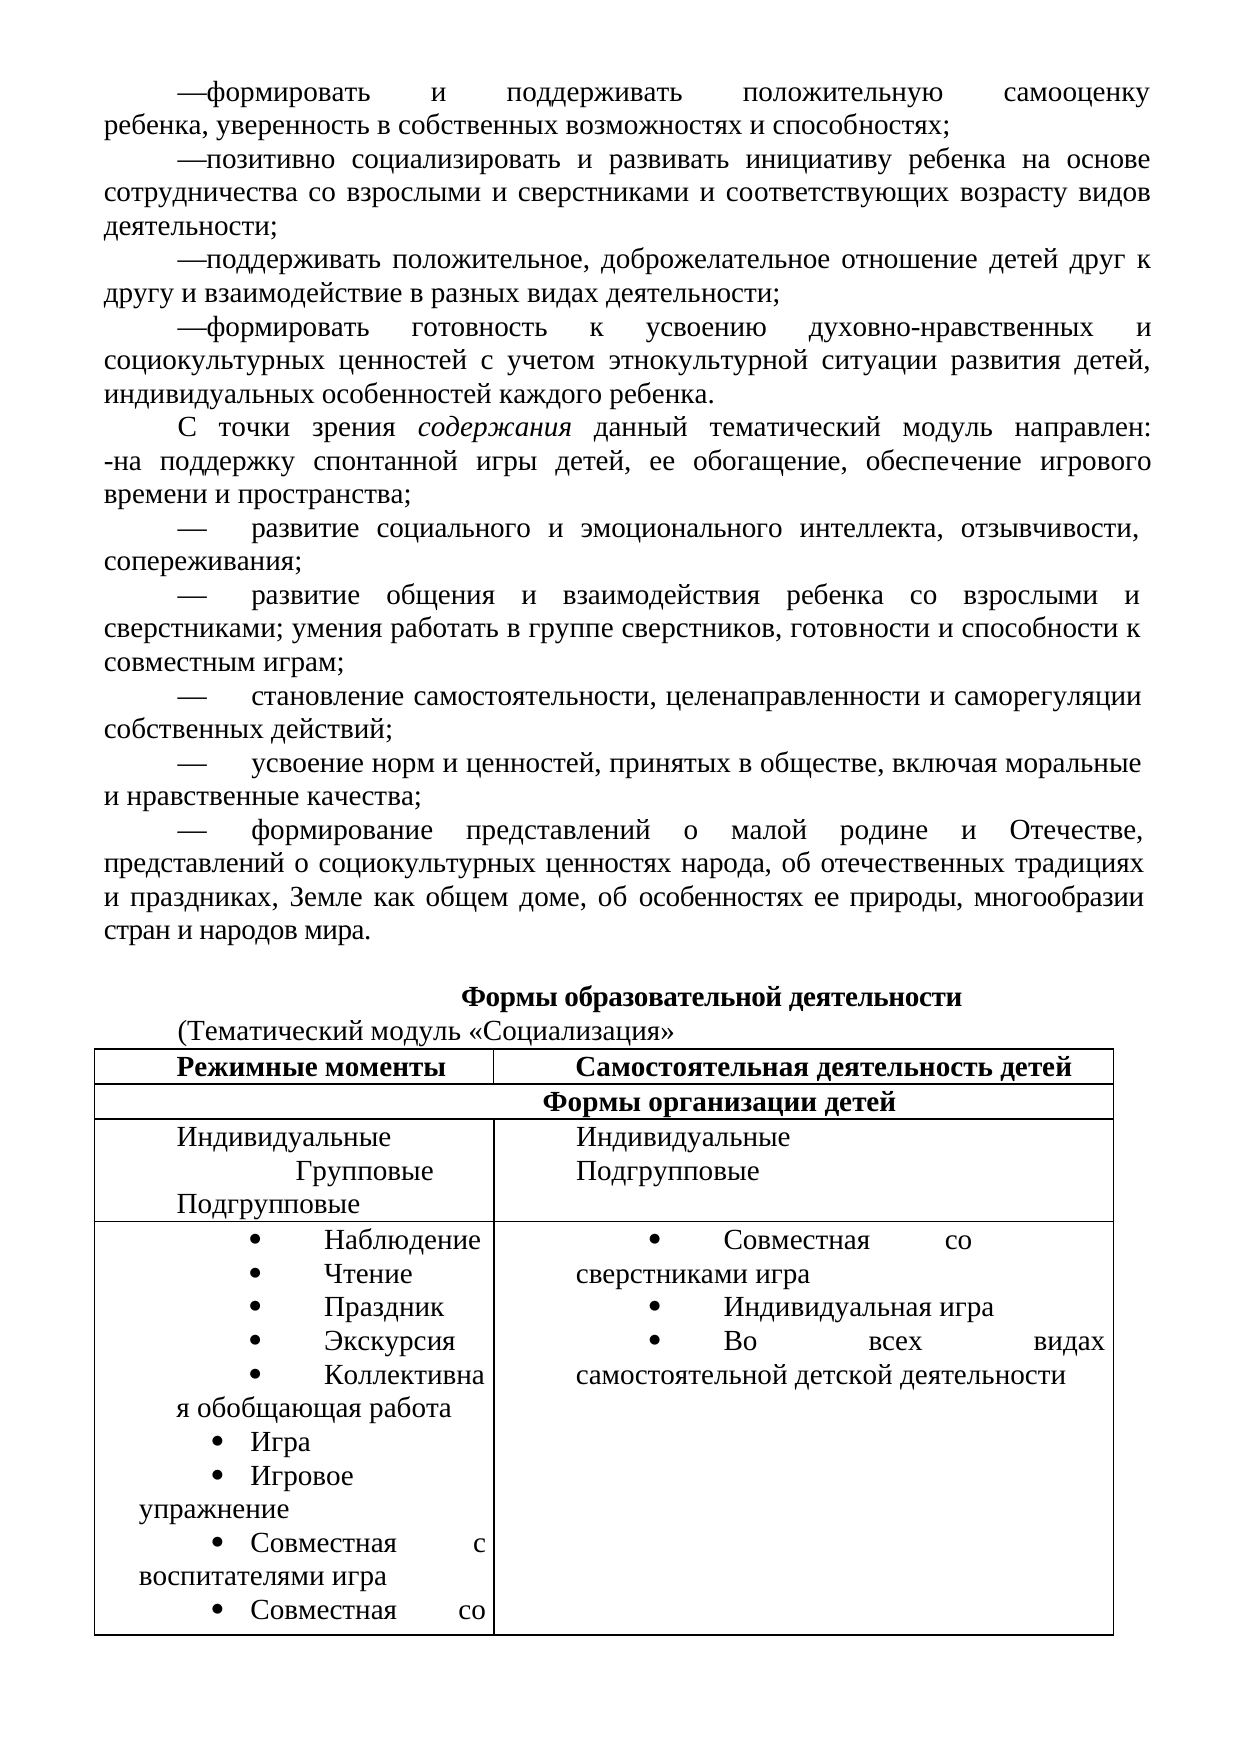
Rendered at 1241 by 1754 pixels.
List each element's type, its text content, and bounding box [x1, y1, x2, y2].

list усвоение норм и ценностей, принятых в обществе, включая моральные и нравственные качества; [103, 745, 1142, 812]
text —поддерживать положительное, доброжелательное отношение детей друг к другу и взаимодействие в разных видах деятельности; [103, 242, 1151, 309]
text С точки зрения содержания данный тематический модуль направлен: -на поддержку спонтанной игры детей, ее обогащение, обеспечение игрового времени и пространства; [103, 409, 1152, 510]
list формирование представлений о малой родине и Отечестве, представлений о социокультурных ценностях народа, об отечественных традициях и праздниках, Земле как общем доме, об особенностях ее природы, многообразии стран и народов мира. [103, 812, 1144, 946]
table_cell Формы организации детей [95, 1085, 1113, 1118]
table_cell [95, 1222, 493, 1634]
text (Тематический модуль «Социализация» [103, 1013, 1152, 1047]
text Формы образовательной деятельности [160, 979, 1144, 1013]
text —позитивно социализировать и развивать инициативу ребенка на основе сотрудничества со взрослыми и сверстниками и соответствующих возрасту видов деятельности; [103, 141, 1151, 242]
table_header Режимные моменты [95, 1050, 493, 1083]
table_header Самостоятельная деятельность детей [494, 1050, 1113, 1083]
text —формировать и поддерживать положительную самооценку ребенка, уверенность в собственных возможностях и способностях; [103, 74, 1151, 141]
table_cell Индивидуальные Групповые Подгрупповые [95, 1120, 493, 1221]
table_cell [495, 1222, 1113, 1634]
list становление самостоятельности, целенаправленности и саморегуляции собственных действий; [103, 678, 1142, 745]
text —формировать готовность к усвоению духовно-нравственных и социокультурных ценностей с учетом этнокультурной ситуации развития детей, индивидуальных особенностей каждого ребенка. [103, 309, 1152, 409]
list развитие общения и взаимодействия ребенка со взрослыми и сверстниками; умения работать в группе сверстников, готовности и способности к совместным играм; [103, 577, 1141, 678]
table_cell Индивидуальные Подгрупповые [495, 1120, 1113, 1221]
list развитие социального и эмоционального интеллекта, отзывчивости, сопереживания; [103, 510, 1139, 577]
